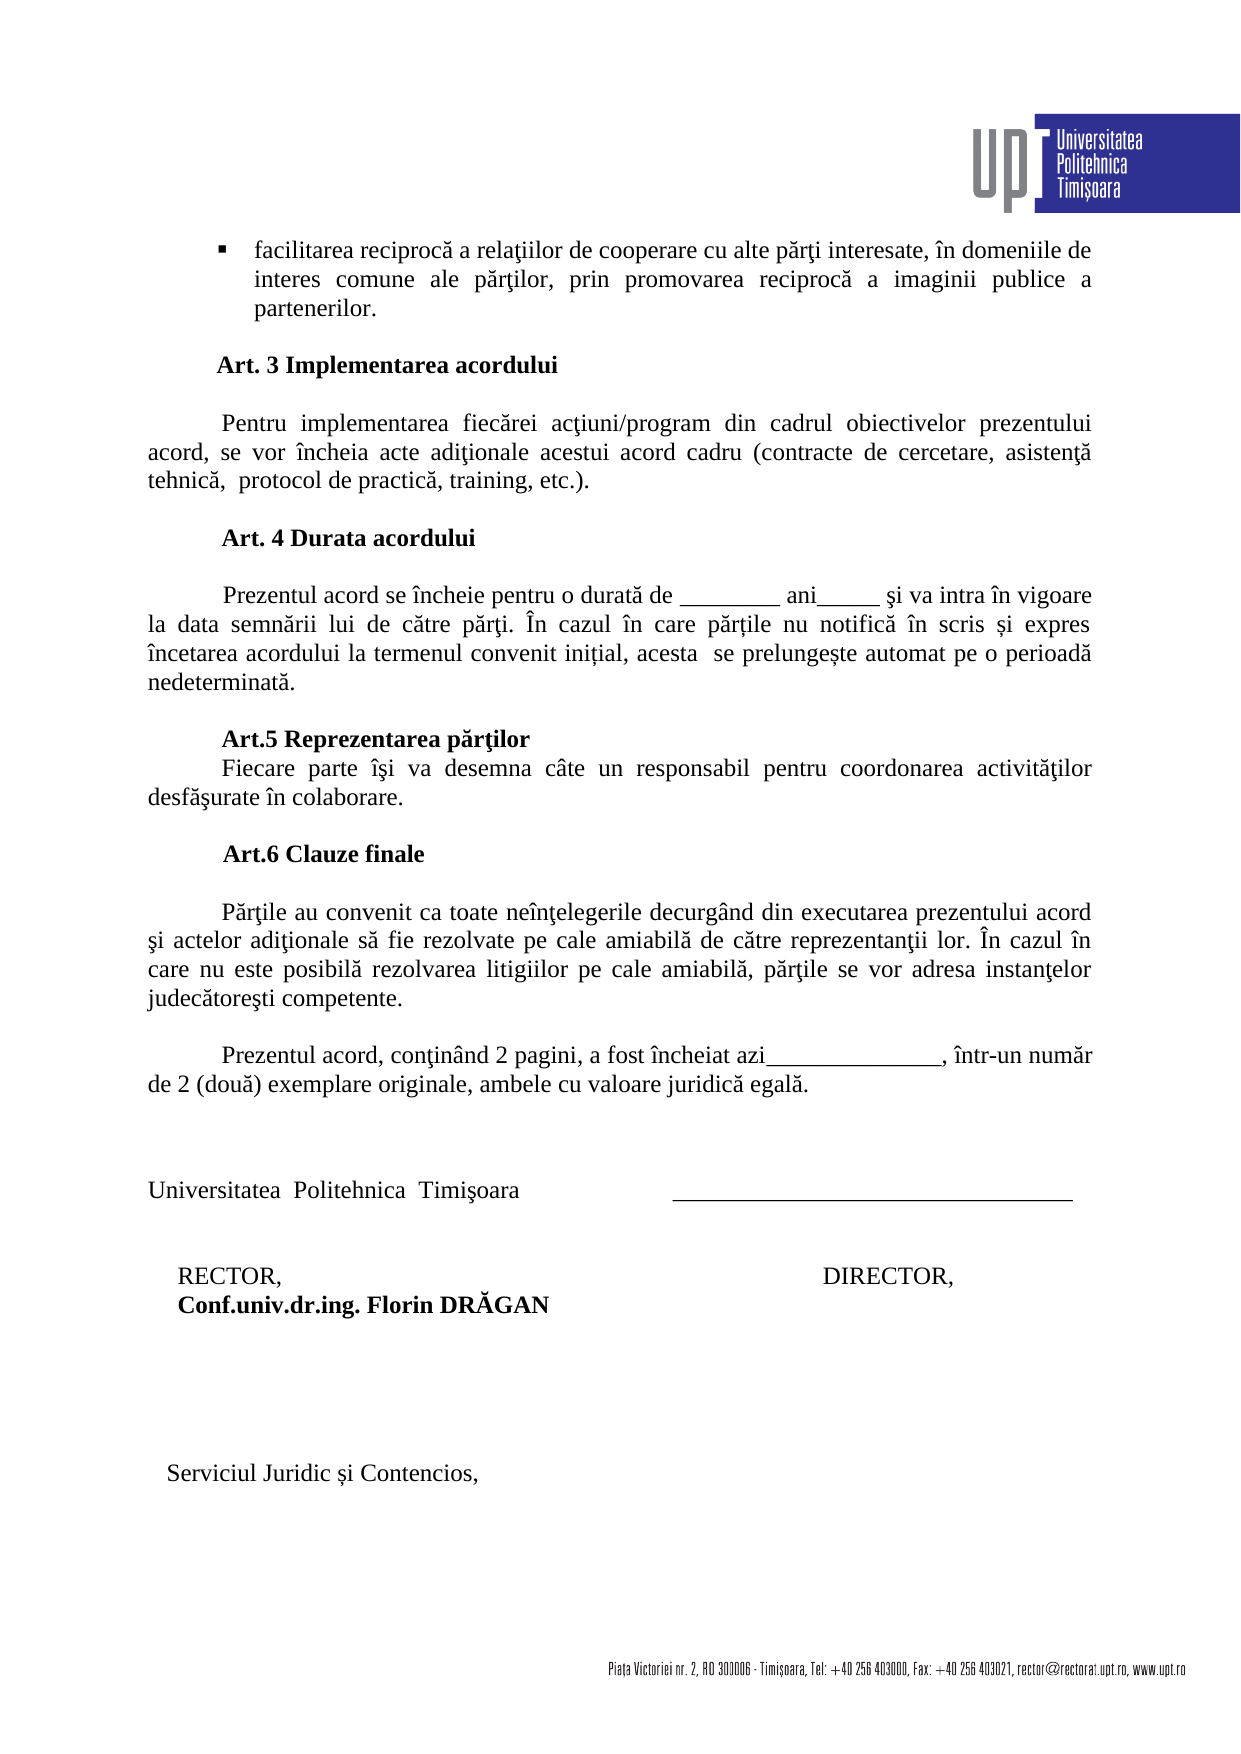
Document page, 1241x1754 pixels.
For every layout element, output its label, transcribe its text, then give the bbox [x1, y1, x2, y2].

text Prezentul acord se încheie pentru o durată de _ şi va intra în vigoare la data semnării lui de către părţi. În cazul în care părțile nu notifică în scris și expres încetarea acordului la termenul convenit inițial, acesta se prelungește automat pe o perioadă nedeterminată. [148, 581, 1092, 696]
text Universitatea Politehnica Timişoara _ [148, 1175, 1092, 1232]
text Art.5 Reprezentarea părţilor [148, 724, 1092, 753]
text Serviciul Juridic și Contencios, [148, 1458, 1092, 1487]
text Art. 4 Durata acordului [148, 523, 1092, 552]
picture [27, 0, 1241, 1754]
text Părţile au convenit ca toate neînţelegerile decurgând din executarea prezentului acord şi actelor adiţionale să fie rezolvate pe cale amiabilă de către reprezentanţii lor. În cazul în care nu este posibilă rezolvarea litigiilor pe cale amiabilă, părţile se vor adresa instanţelor judecătoreşti competente. [148, 897, 1092, 1012]
text Fiecare parte îşi va desemna câte un responsabil pentru coordonarea activităţilor desfăşurate în colaborare. [148, 753, 1092, 811]
text Prezentul acord, conţinând 2 pagini, a fost încheiat azi_, într-un număr de 2 (două) exemplare originale, ambele cu valoare juridică egală. [148, 1041, 1092, 1098]
list facilitarea reciprocă a relaţiilor de cooperare cu alte părţi interesate, în domeniile de interes comune ale părţilor, prin promovarea reciprocă a imaginii publice a partenerilor. [216, 236, 1092, 322]
text Art.6 Clauze finale [148, 839, 1092, 868]
text RECTOR, DIRECTOR, [148, 1261, 1092, 1290]
text Conf.univ.dr.ing. Florin DRĂGAN [148, 1290, 1092, 1319]
text Pentru implementarea fiecărei acţiuni/program din cadrul obiectivelor prezentului acord, se vor încheia acte adiţionale acestui acord cadru (contracte de cercetare, asistenţă tehnică, protocol de practică, training, etc.). [148, 408, 1092, 494]
text Art. 3 Implementarea acordului [148, 351, 1092, 379]
